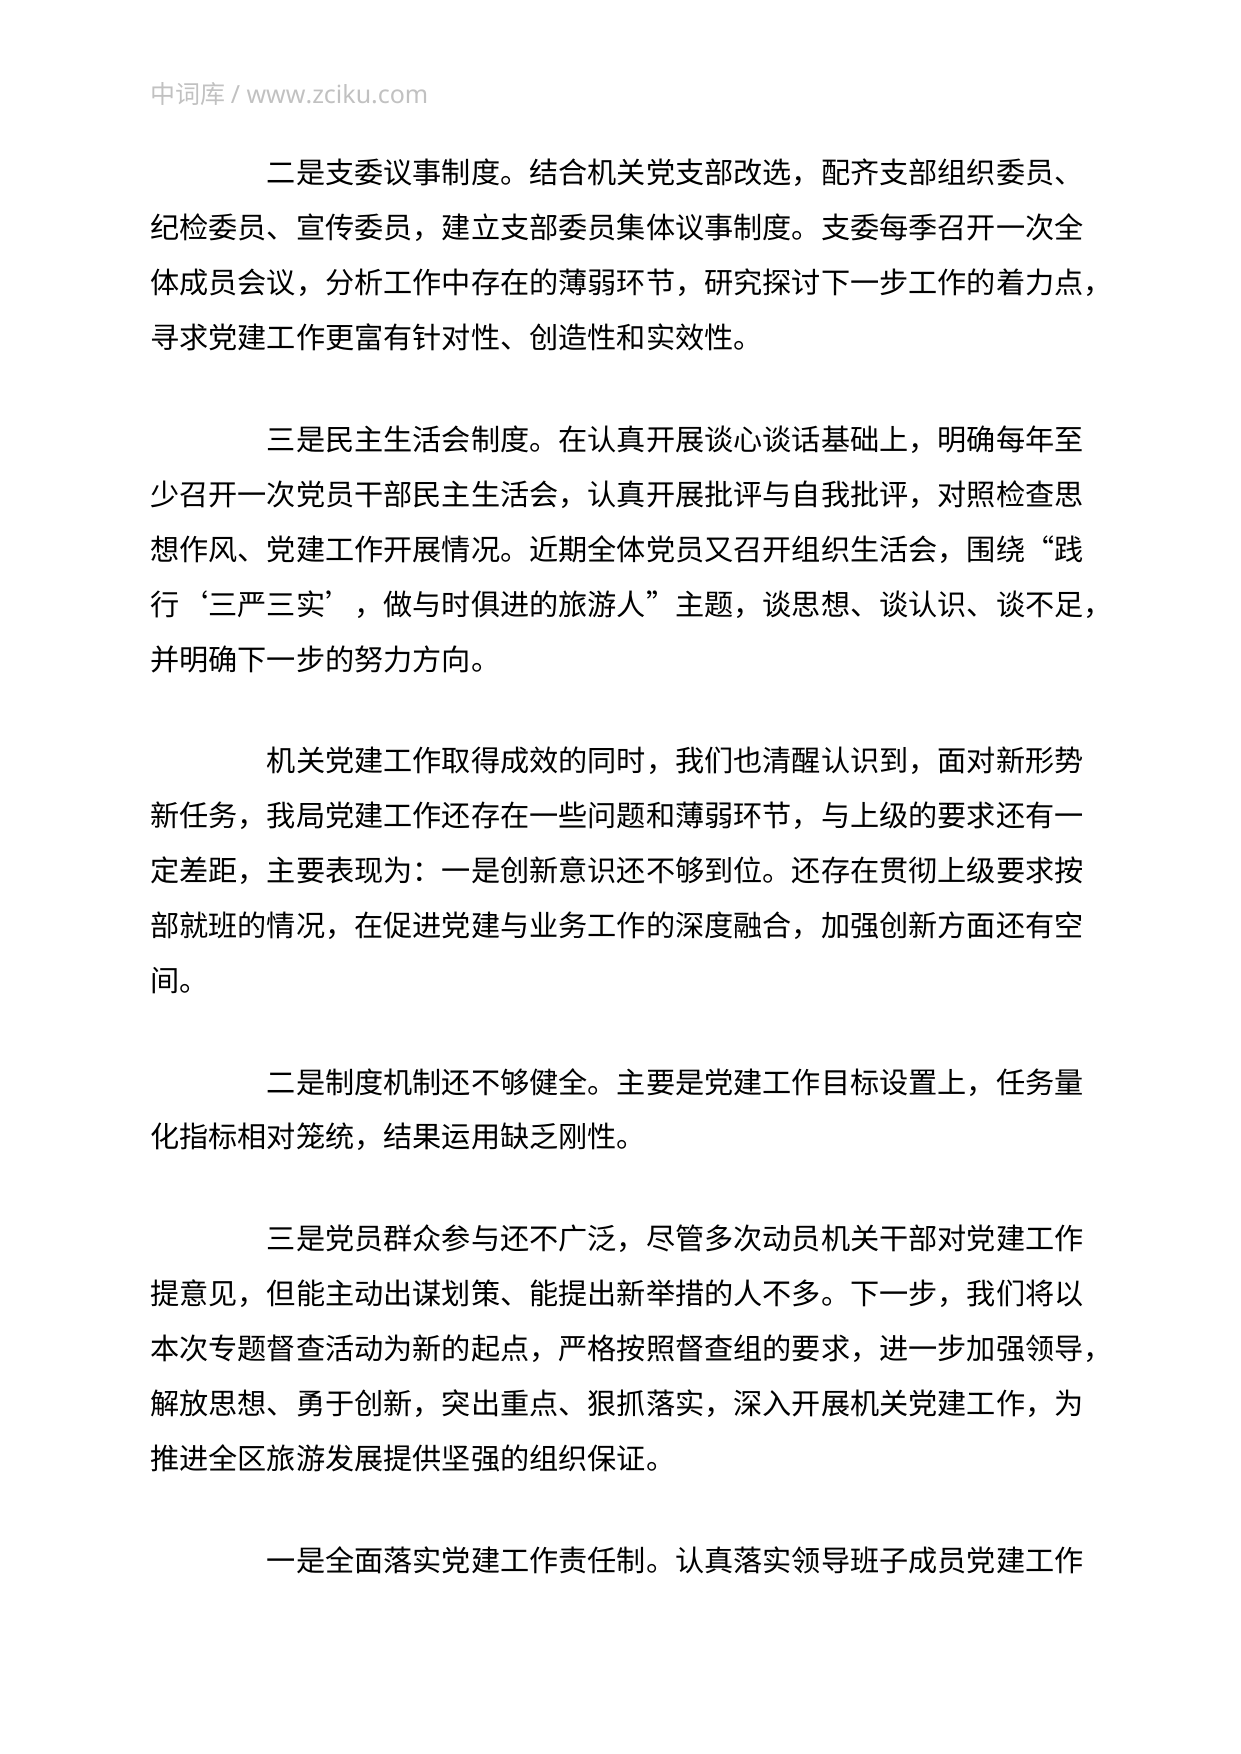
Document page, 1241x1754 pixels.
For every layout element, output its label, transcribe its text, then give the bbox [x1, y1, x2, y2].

text 三是民主生活会制度。在认真开展谈心谈话基础上，明确每年至少召开一次党员干部民主生活会，认真开展批评与自我批评，对照检查思想作风、党建工作开展情况。近期全体党员又召开组织生活会，围绕“践行‘三严三实’，做与时俱进的旅游人”主题，谈思想、谈认识、谈不足，并明确下一步的努力方向。 [150, 416, 1090, 678]
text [150, 1537, 1090, 1579]
text 二是制度机制还不够健全。主要是党建工作目标设置上，任务量化指标相对笼统，结果运用缺乏刚性。 [150, 1059, 1090, 1156]
text 机关党建工作取得成效的同时，我们也清醒认识到，面对新形势新任务，我局党建工作还存在一些问题和薄弱环节，与上级的要求还有一定差距，主要表现为：一是创新意识还不够到位。还存在贯彻上级要求按部就班的情况，在促进党建与业务工作的深度融合，加强创新方面还有空间。 [150, 738, 1090, 1000]
text 三是党员群众参与还不广泛，尽管多次动员机关干部对党建工作提意见，但能主动出谋划策、能提出新举措的人不多。下一步，我们将以本次专题督查活动为新的起点，严格按照督查组的要求，进一步加强领导，解放思想、勇于创新，突出重点、狠抓落实，深入开展机关党建工作，为推进全区旅游发展提供坚强的组织保证。 [150, 1216, 1090, 1478]
text 二是支委议事制度。结合机关党支部改选，配齐支部组织委员、纪检委员、宣传委员，建立支部委员集体议事制度。支委每季召开一次全体成员会议，分析工作中存在的薄弱环节，研究探讨下一步工作的着力点，寻求党建工作更富有针对性、创造性和实效性。 [150, 150, 1090, 357]
